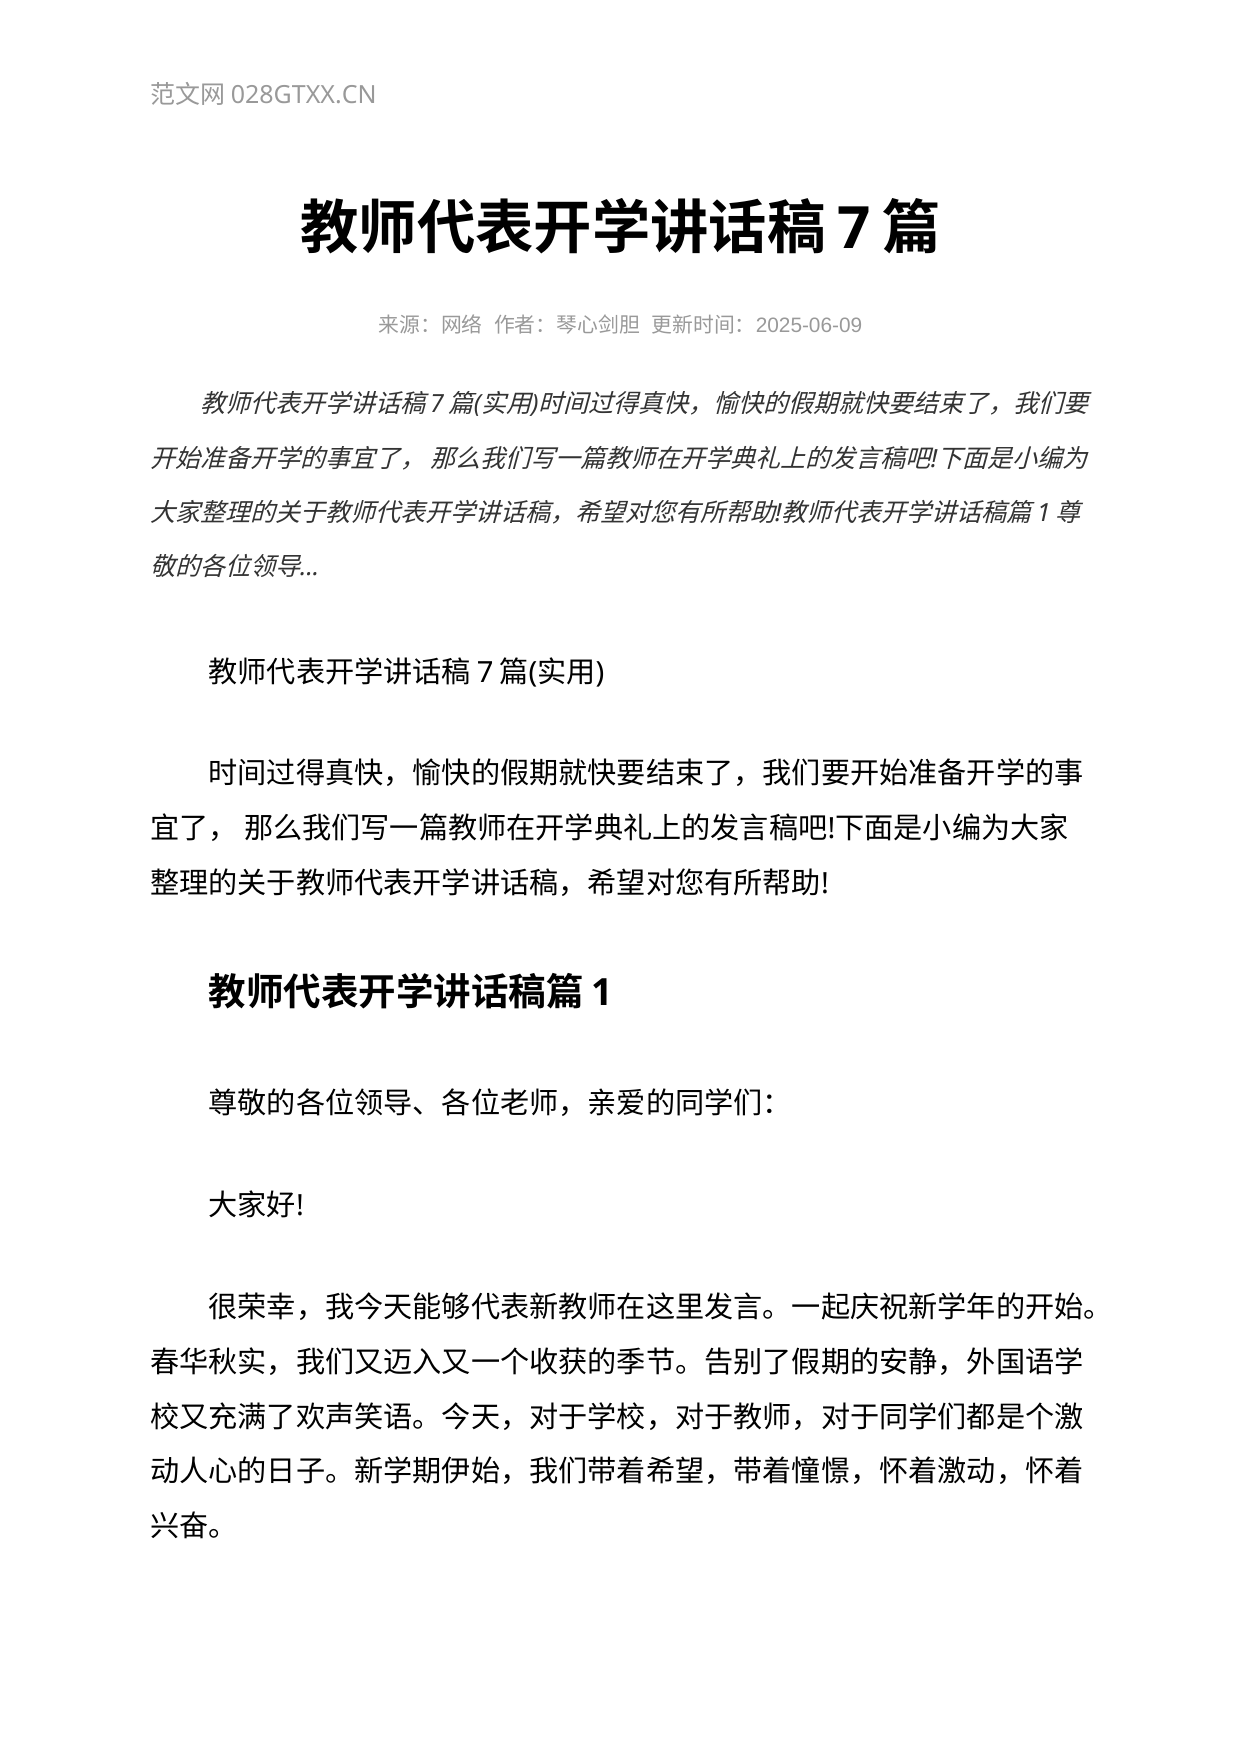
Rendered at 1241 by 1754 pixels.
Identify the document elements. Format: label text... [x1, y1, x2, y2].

text 教师代表开学讲话稿7篇(实用) [150, 648, 1090, 691]
subtitle 教师代表开学讲话稿7篇 [150, 181, 1090, 266]
text 来源：网络 作者：琴心剑胆 更新时间：2025-06-09 [150, 313, 1090, 337]
text 时间过得真快，愉快的假期就快要结束了，我们要开始准备开学的事宜了， 那么我们写一篇教师在开学典礼上的发言稿吧!下面是小编为大家整理的关于教师代表开学讲话稿，希望对您有所帮助! [150, 750, 1090, 902]
text 教师代表开学讲话稿7篇(实用)时间过得真快，愉快的假期就快要结束了，我们要开始准备开学的事宜了， 那么我们写一篇教师在开学典礼上的发言稿吧!下面是小编为大家整理的关于教师代表开学讲话稿，希望对您有所帮助!教师代表开学讲话稿篇1尊敬的各位领导... [150, 384, 1090, 583]
text 很荣幸，我今天能够代表新教师在这里发言。一起庆祝新学年的开始。春华秋实，我们又迈入又一个收获的季节。告别了假期的安静，外国语学校又充满了欢声笑语。今天，对于学校，对于教师，对于同学们都是个激动人心的日子。新学期伊始，我们带着希望，带着憧憬，怀着激动，怀着兴奋。 [150, 1283, 1090, 1545]
text 大家好! [150, 1181, 1090, 1224]
text 尊敬的各位领导、各位老师，亲爱的同学们： [150, 1079, 1090, 1122]
text 教师代表开学讲话稿篇1 [150, 962, 1090, 1016]
